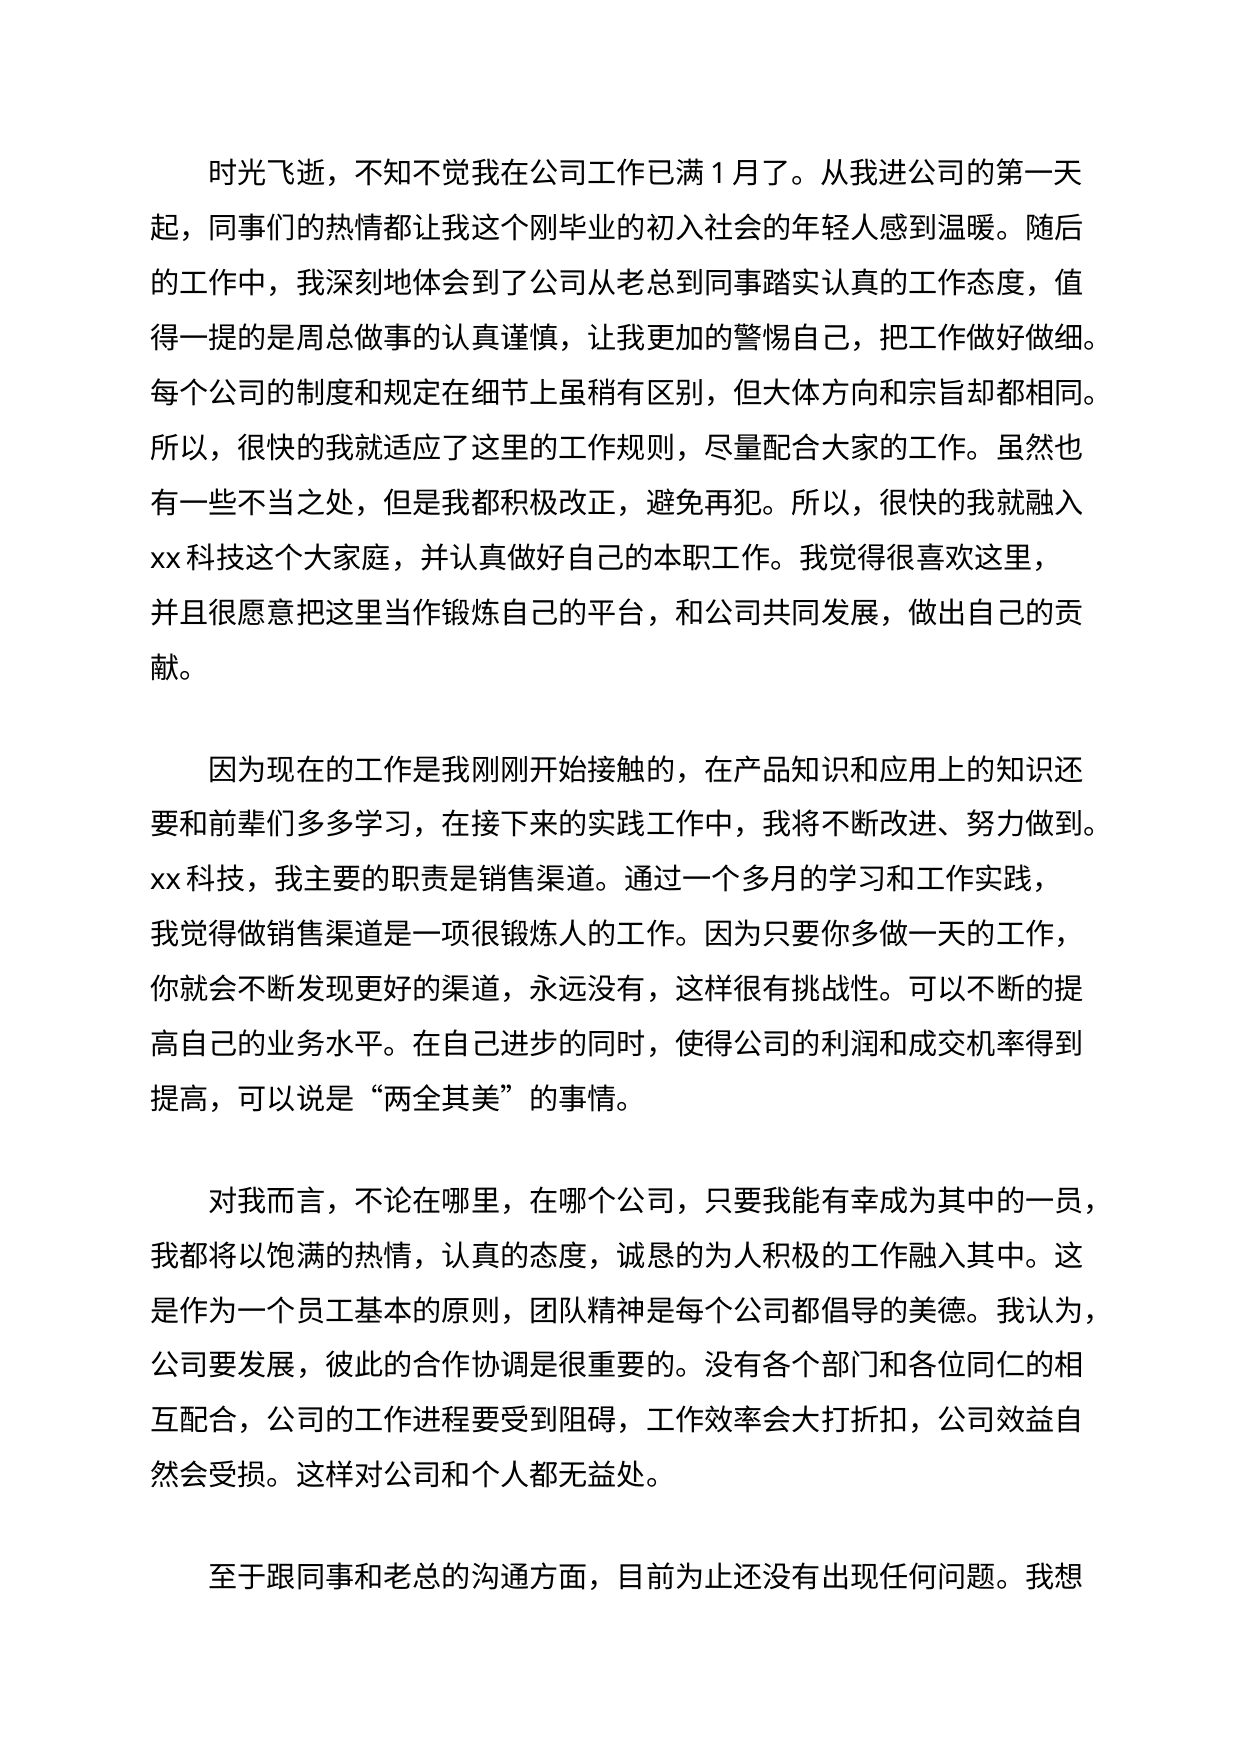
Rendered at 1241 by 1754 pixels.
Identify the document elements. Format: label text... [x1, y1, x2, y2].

text 因为现在的工作是我刚刚开始接触的，在产品知识和应用上的知识还要和前辈们多多学习，在接下来的实践工作中，我将不断改进、努力做到。xx科技，我主要的职责是销售渠道。通过一个多月的学习和工作实践，我觉得做销售渠道是一项很锻炼人的工作。因为只要你多做一天的工作，你就会不断发现更好的渠道，永远没有，这样很有挑战性。可以不断的提高自己的业务水平。在自己进步的同时，使得公司的利润和成交机率得到提高，可以说是“两全其美”的事情。 [150, 746, 1090, 1118]
text 时光飞逝，不知不觉我在公司工作已满1月了。从我进公司的第一天起，同事们的热情都让我这个刚毕业的初入社会的年轻人感到温暖。随后的工作中，我深刻地体会到了公司从老总到同事踏实认真的工作态度，值得一提的是周总做事的认真谨慎，让我更加的警惕自己，把工作做好做细。每个公司的制度和规定在细节上虽稍有区别，但大体方向和宗旨却都相同。所以，很快的我就适应了这里的工作规则，尽量配合大家的工作。虽然也有一些不当之处，但是我都积极改正，避免再犯。所以，很快的我就融入xx科技这个大家庭，并认真做好自己的本职工作。我觉得很喜欢这里，并且很愿意把这里当作锻炼自己的平台，和公司共同发展，做出自己的贡献。 [150, 150, 1090, 687]
text 对我而言，不论在哪里，在哪个公司，只要我能有幸成为其中的一员，我都将以饱满的热情，认真的态度，诚恳的为人积极的工作融入其中。这是作为一个员工基本的原则，团队精神是每个公司都倡导的美德。我认为，公司要发展，彼此的合作协调是很重要的。没有各个部门和各位同仁的相互配合，公司的工作进程要受到阻碍，工作效率会大打折扣，公司效益自然会受损。这样对公司和个人都无益处。 [150, 1177, 1090, 1494]
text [150, 1553, 1090, 1596]
